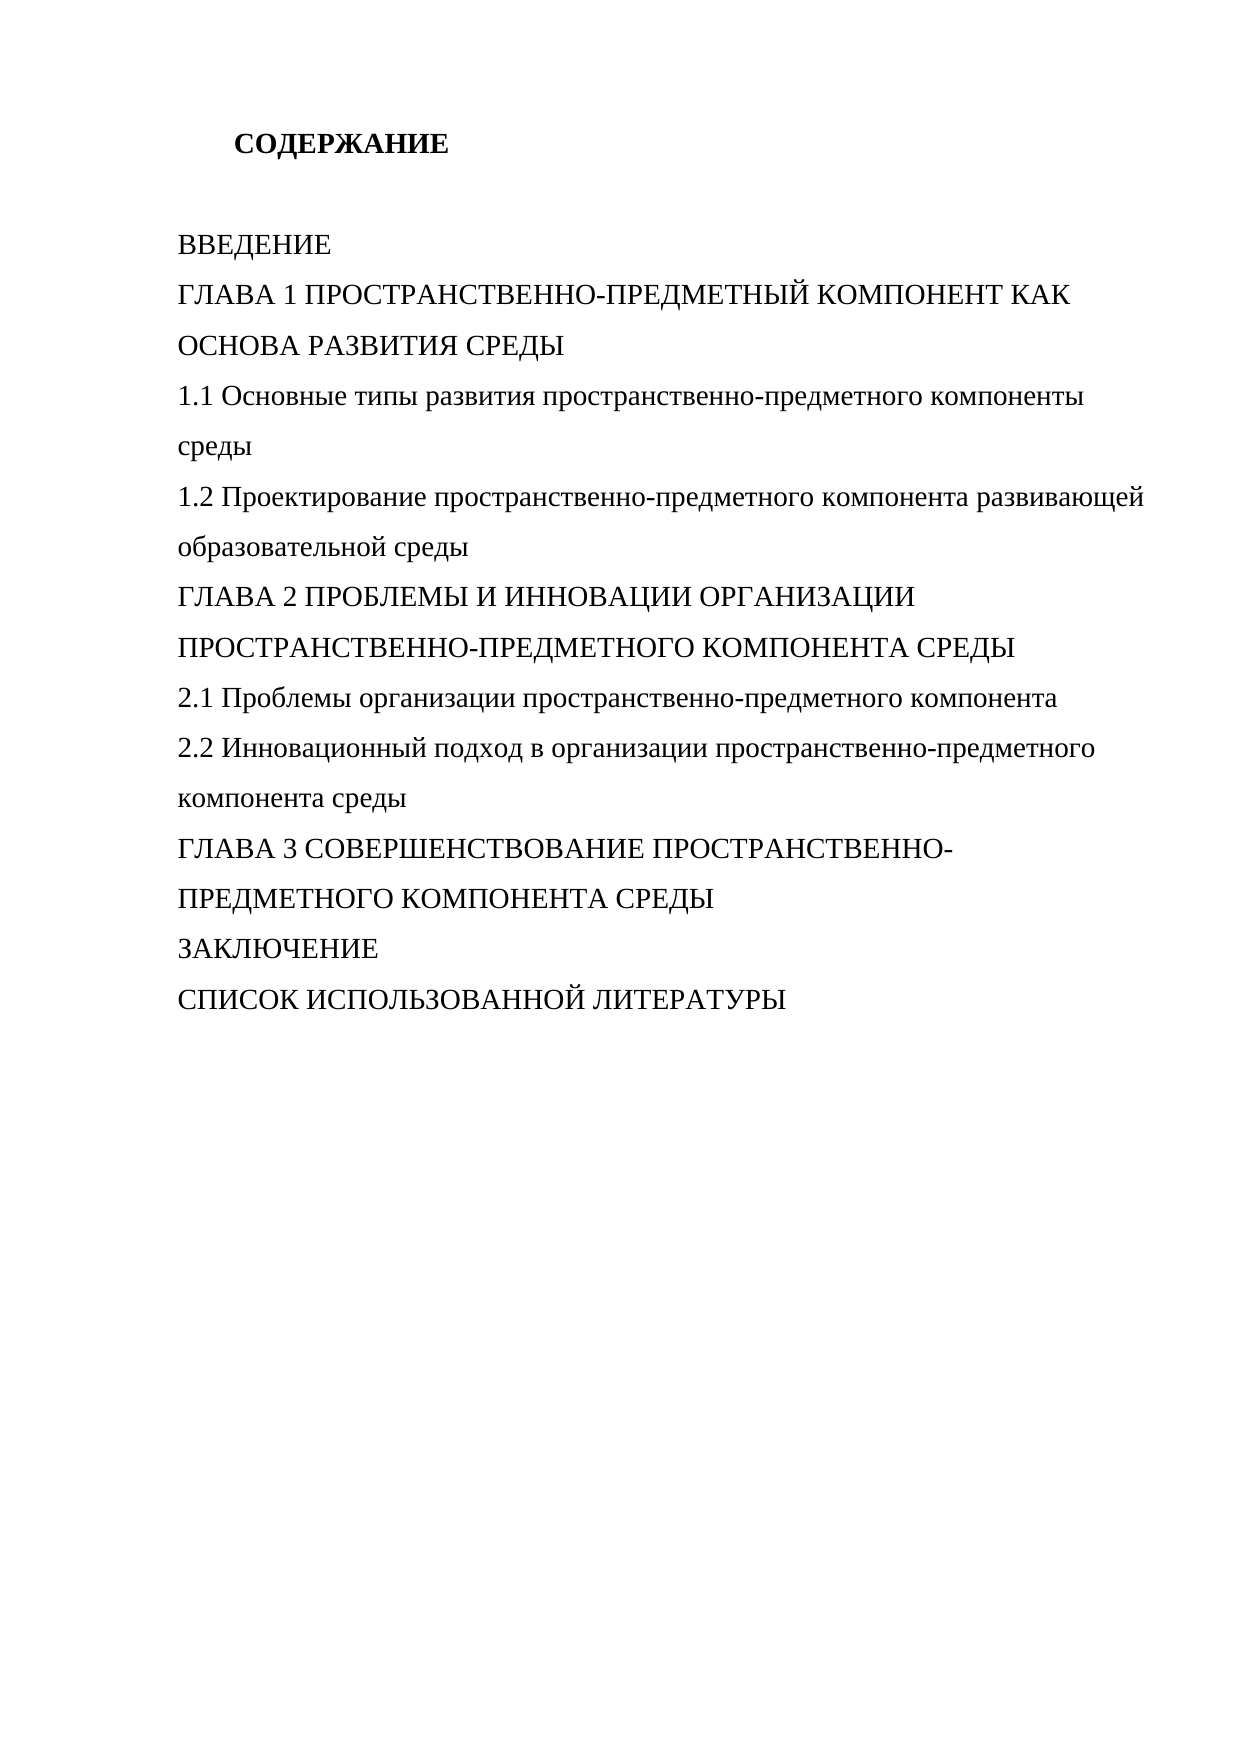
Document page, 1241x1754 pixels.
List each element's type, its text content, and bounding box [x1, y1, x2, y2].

text ГЛАВА 2 ПРОБЛЕМЫ И ИННОВАЦИИ ОРГАНИЗАЦИИ ПРОСТРАНСТВЕННО-ПРЕДМЕТНОГО КОМПОНЕНТА СРЕДЫ [177, 579, 1152, 663]
text СПИСОК ИСПОЛЬЗОВАННОЙ ЛИТЕРАТУРЫ [177, 982, 1152, 1015]
text ЗАКЛЮЧЕНИЕ [177, 932, 1152, 965]
text 2.1 Проблемы организации пространственно-предметного компонента [177, 680, 1152, 713]
text ГЛАВА 1 ПРОСТРАНСТВЕННО-ПРЕДМЕТНЫЙ КОМПОНЕНТ КАК ОСНОВА РАЗВИТИЯ СРЕДЫ [177, 277, 1152, 361]
text ГЛАВА 3 СОВЕРШЕНСТВОВАНИЕ ПРОСТРАНСТВЕННО-ПРЕДМЕТНОГО КОМПОНЕНТА СРЕДЫ [177, 831, 1152, 915]
text ВВЕДЕНИЕ [177, 227, 1152, 261]
text 1.1 Основные типы развития пространственно-предметного компоненты среды [177, 378, 1152, 462]
text СОДЕРЖАНИЕ [177, 127, 1152, 160]
text 1.2 Проектирование пространственно-предметного компонента развивающей образовательной среды [177, 479, 1152, 563]
text 2.2 Инновационный подход в организации пространственно-предметного компонента среды [177, 730, 1152, 814]
